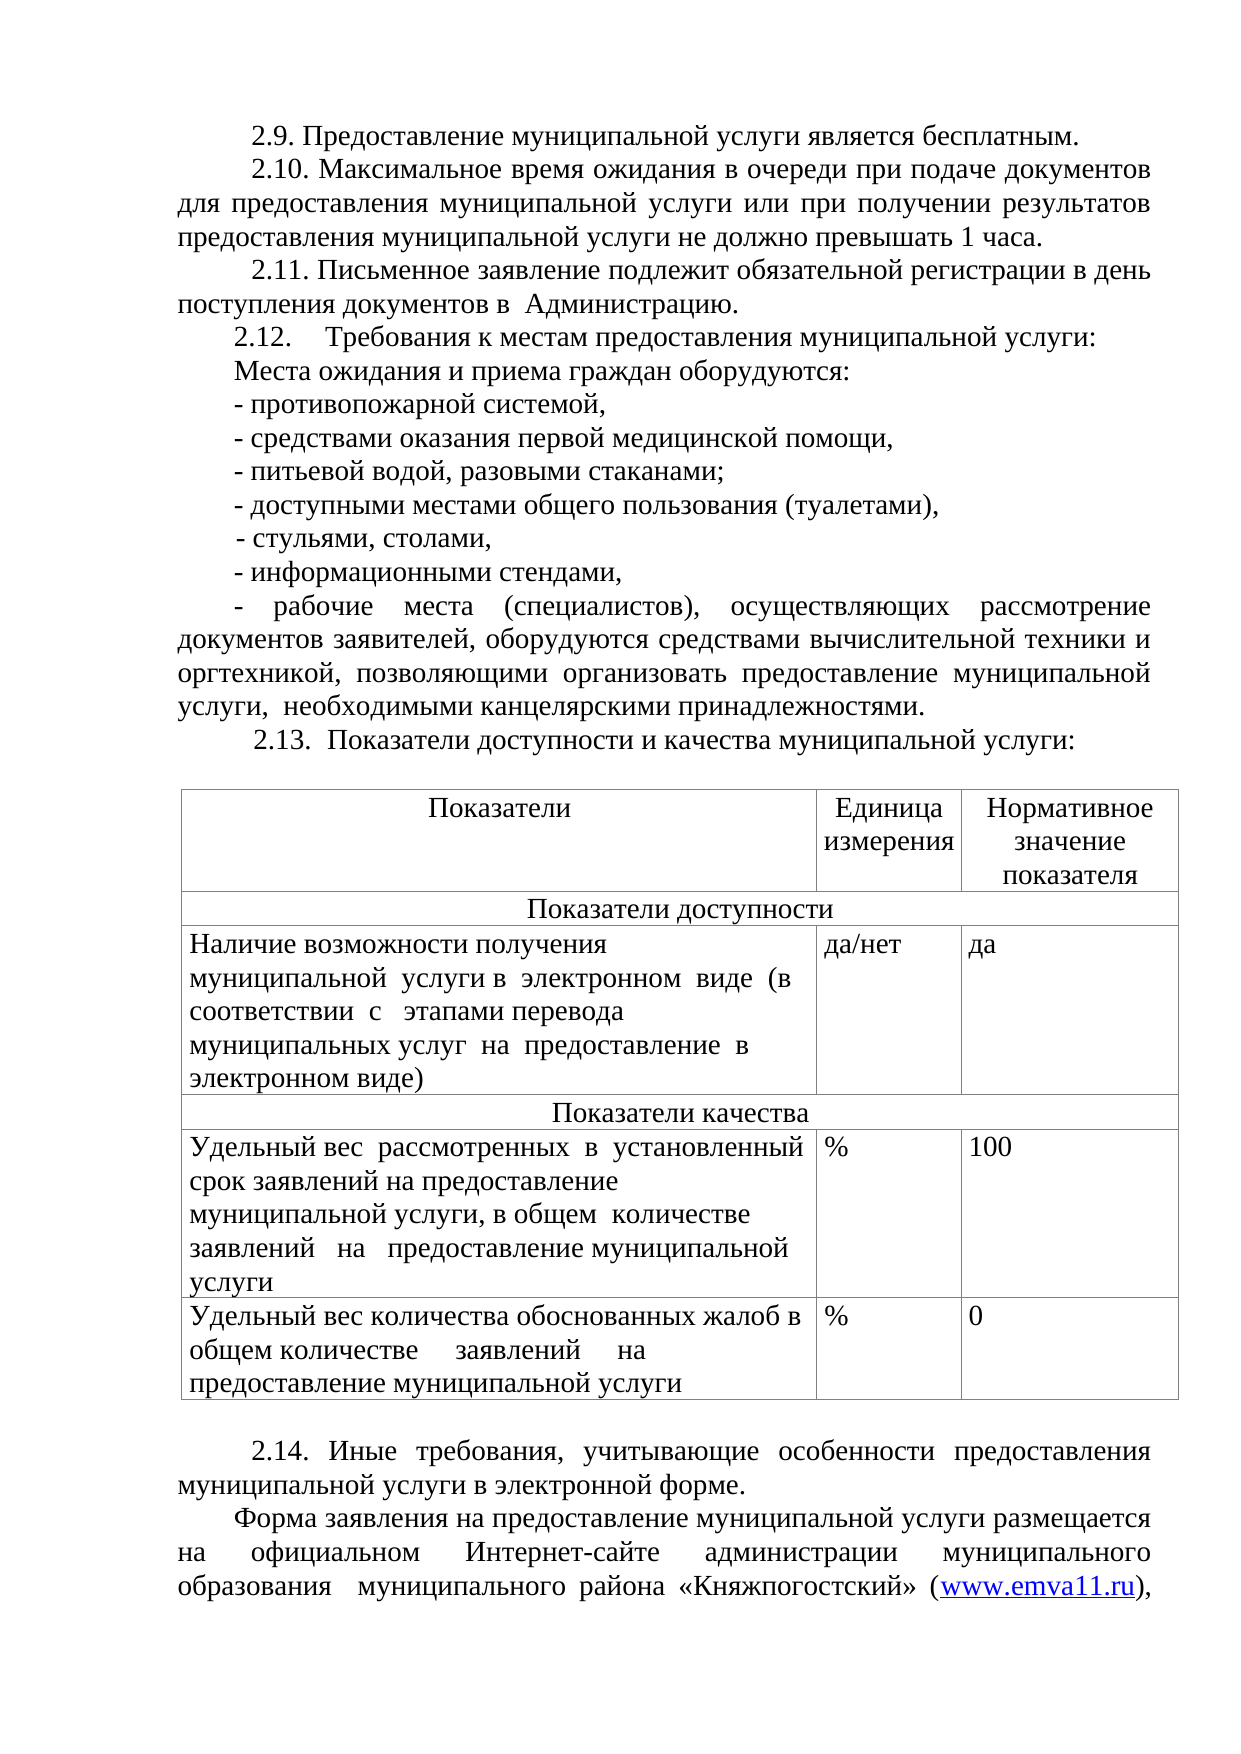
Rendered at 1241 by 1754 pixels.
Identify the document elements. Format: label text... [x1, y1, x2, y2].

table_cell Удельный вес количества обоснованных жалоб в общем количестве заявлений на предоставление муниципальной услуги [182, 1298, 816, 1399]
table_cell да/нет [817, 926, 961, 1094]
text 2.14. Иные требования, учитывающие особенности предоставления муниципальной услуги в электронной форме. [177, 1433, 1152, 1501]
text - стульями, столами, [177, 521, 1152, 554]
table_header Единица измерения [817, 790, 961, 891]
table_cell % [817, 1130, 961, 1297]
table_cell Показатели доступности [182, 892, 1178, 925]
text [177, 1501, 1152, 1601]
text 2.13. Показатели доступности и качества муниципальной услуги: [177, 722, 1152, 755]
text Места ожидания и приема граждан оборудуются: [177, 353, 1152, 386]
text - питьевой водой, разовыми стаканами; [177, 453, 1152, 487]
text - информационными стендами, [177, 554, 1152, 588]
text 2.12. Требования к местам предоставления муниципальной услуги: [177, 319, 1152, 353]
table_cell Удельный вес рассмотренных в установленный срок заявлений на предоставление муниципальной услуги, в общем количестве заявлений на предоставление муниципальной услуги [182, 1130, 816, 1297]
text 2.11. Письменное заявление подлежит обязательной регистрации в день поступления документов в Администрацию. [177, 252, 1152, 319]
table_header Показатели [182, 790, 816, 891]
text 2.10. Максимальное время ожидания в очереди при подаче документов для предоставления муниципальной услуги или при получении результатов предоставления муниципальной услуги не должно превышать 1 часа. [177, 152, 1152, 252]
text 2.9. Предоставление муниципальной услуги является бесплатным. [177, 118, 1152, 152]
table_cell 100 [962, 1130, 1178, 1297]
table_cell Наличие возможности получения муниципальной услуги в электронном виде (в соответствии с этапами перевода муниципальных услуг на предоставление в электронном виде) [182, 926, 816, 1094]
text - рабочие места (специалистов), осуществляющих рассмотрение документов заявителей, оборудуются средствами вычислительной техники и оргтехникой, позволяющими организовать предоставление муниципальной услуги, необходимыми канцелярскими принадлежностями. [177, 588, 1152, 722]
table_cell % [817, 1298, 961, 1399]
text - доступными местами общего пользования (туалетами), [177, 487, 1152, 521]
table_cell 0 [962, 1298, 1178, 1399]
text - противопожарной системой, [177, 386, 1152, 420]
table_header Нормативное значение показателя [962, 790, 1178, 891]
table_cell Показатели качества [182, 1095, 1178, 1128]
table_cell да [962, 926, 1178, 1094]
text - средствами оказания первой медицинской помощи, [177, 420, 1152, 453]
